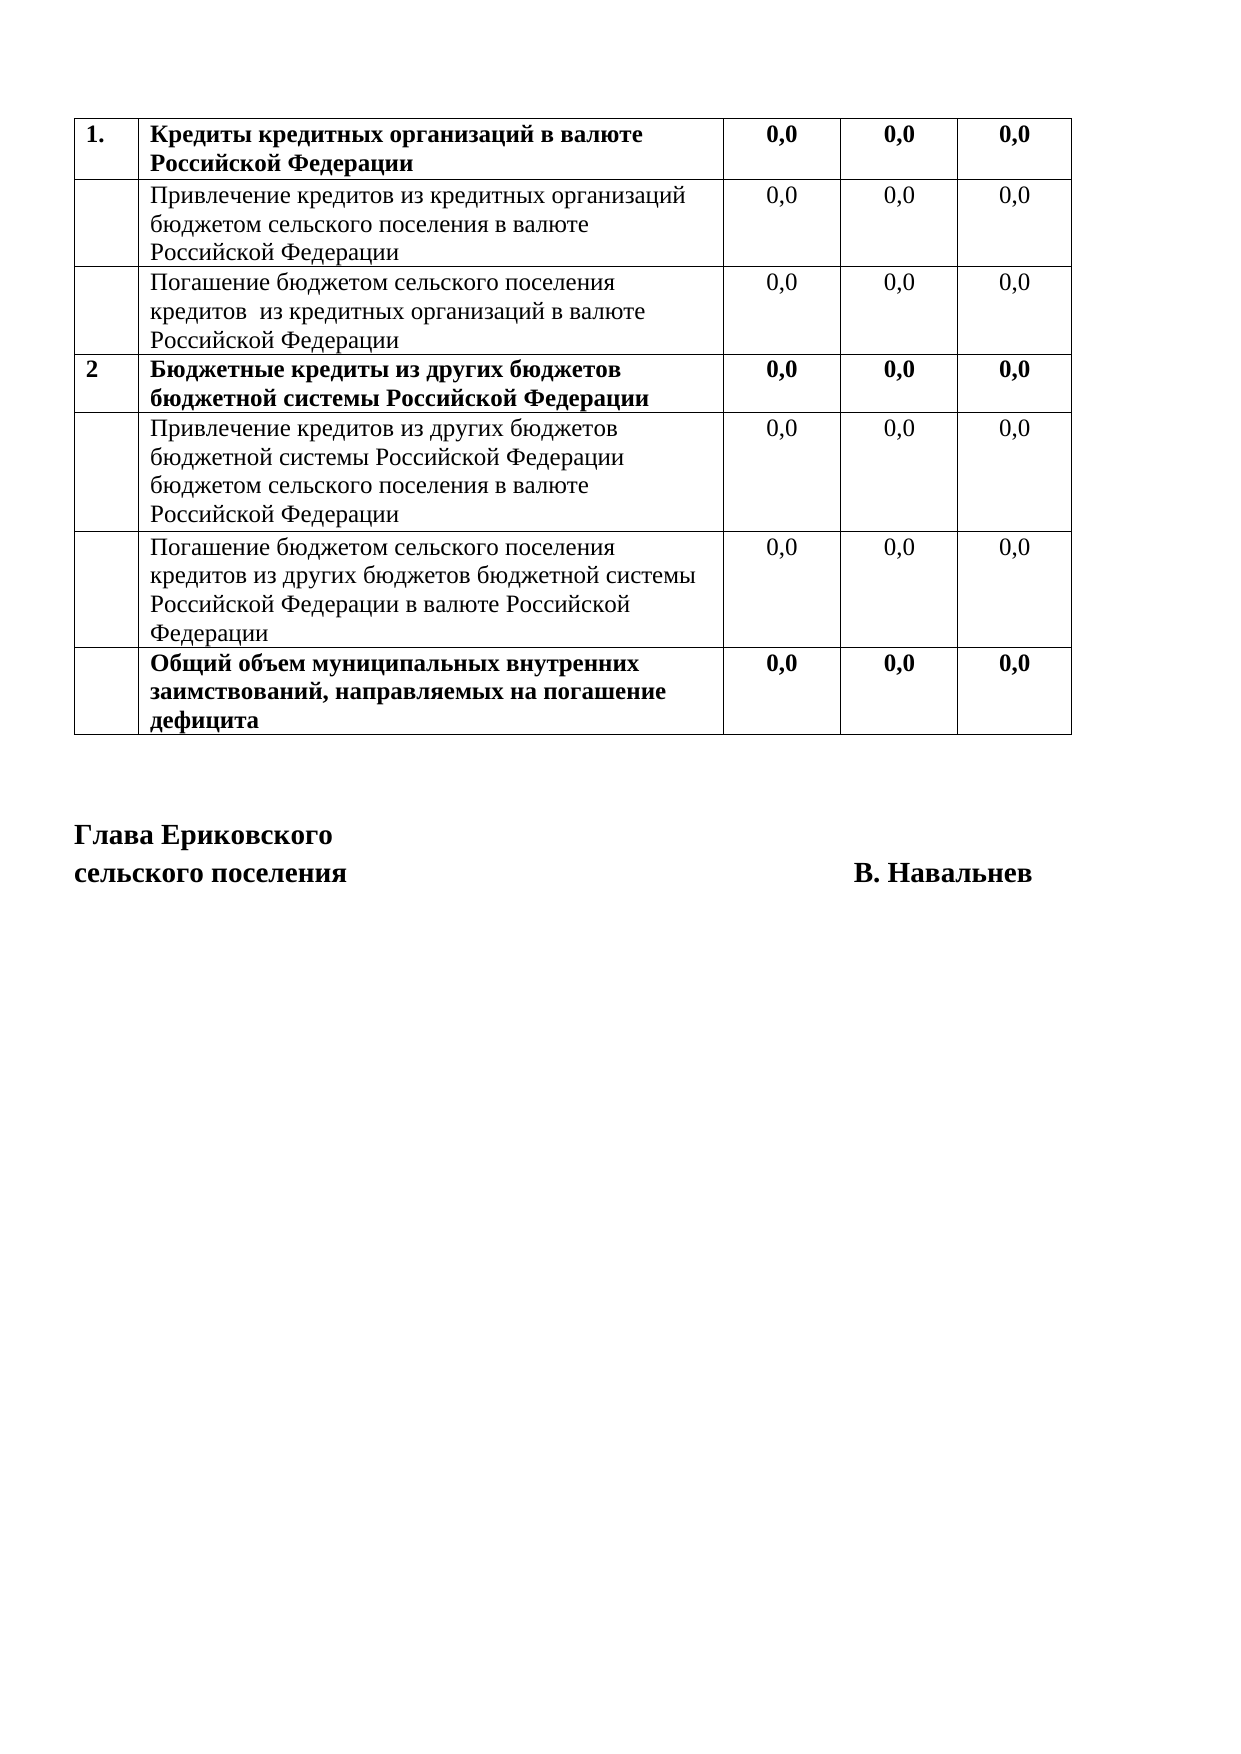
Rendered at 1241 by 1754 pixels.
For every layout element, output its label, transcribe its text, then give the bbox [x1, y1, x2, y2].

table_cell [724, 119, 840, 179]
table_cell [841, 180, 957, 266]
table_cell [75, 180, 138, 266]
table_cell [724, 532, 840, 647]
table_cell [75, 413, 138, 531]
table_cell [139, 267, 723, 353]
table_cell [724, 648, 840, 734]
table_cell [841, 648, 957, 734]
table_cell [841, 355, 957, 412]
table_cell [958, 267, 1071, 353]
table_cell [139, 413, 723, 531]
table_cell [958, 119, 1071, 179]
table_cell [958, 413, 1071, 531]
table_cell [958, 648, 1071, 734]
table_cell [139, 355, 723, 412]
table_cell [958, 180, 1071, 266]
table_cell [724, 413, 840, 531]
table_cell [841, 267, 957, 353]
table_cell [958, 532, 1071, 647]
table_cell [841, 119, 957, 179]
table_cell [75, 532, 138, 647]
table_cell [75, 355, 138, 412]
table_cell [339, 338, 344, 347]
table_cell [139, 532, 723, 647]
text сельского поселения В. Навальнев [74, 855, 1181, 889]
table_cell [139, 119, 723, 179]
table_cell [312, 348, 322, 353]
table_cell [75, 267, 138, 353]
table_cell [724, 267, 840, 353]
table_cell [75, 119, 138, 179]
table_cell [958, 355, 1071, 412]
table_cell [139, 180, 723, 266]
text Глава Ериковского [74, 817, 1181, 850]
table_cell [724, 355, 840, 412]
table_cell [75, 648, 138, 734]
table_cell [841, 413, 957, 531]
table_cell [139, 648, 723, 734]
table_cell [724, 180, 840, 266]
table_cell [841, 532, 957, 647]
